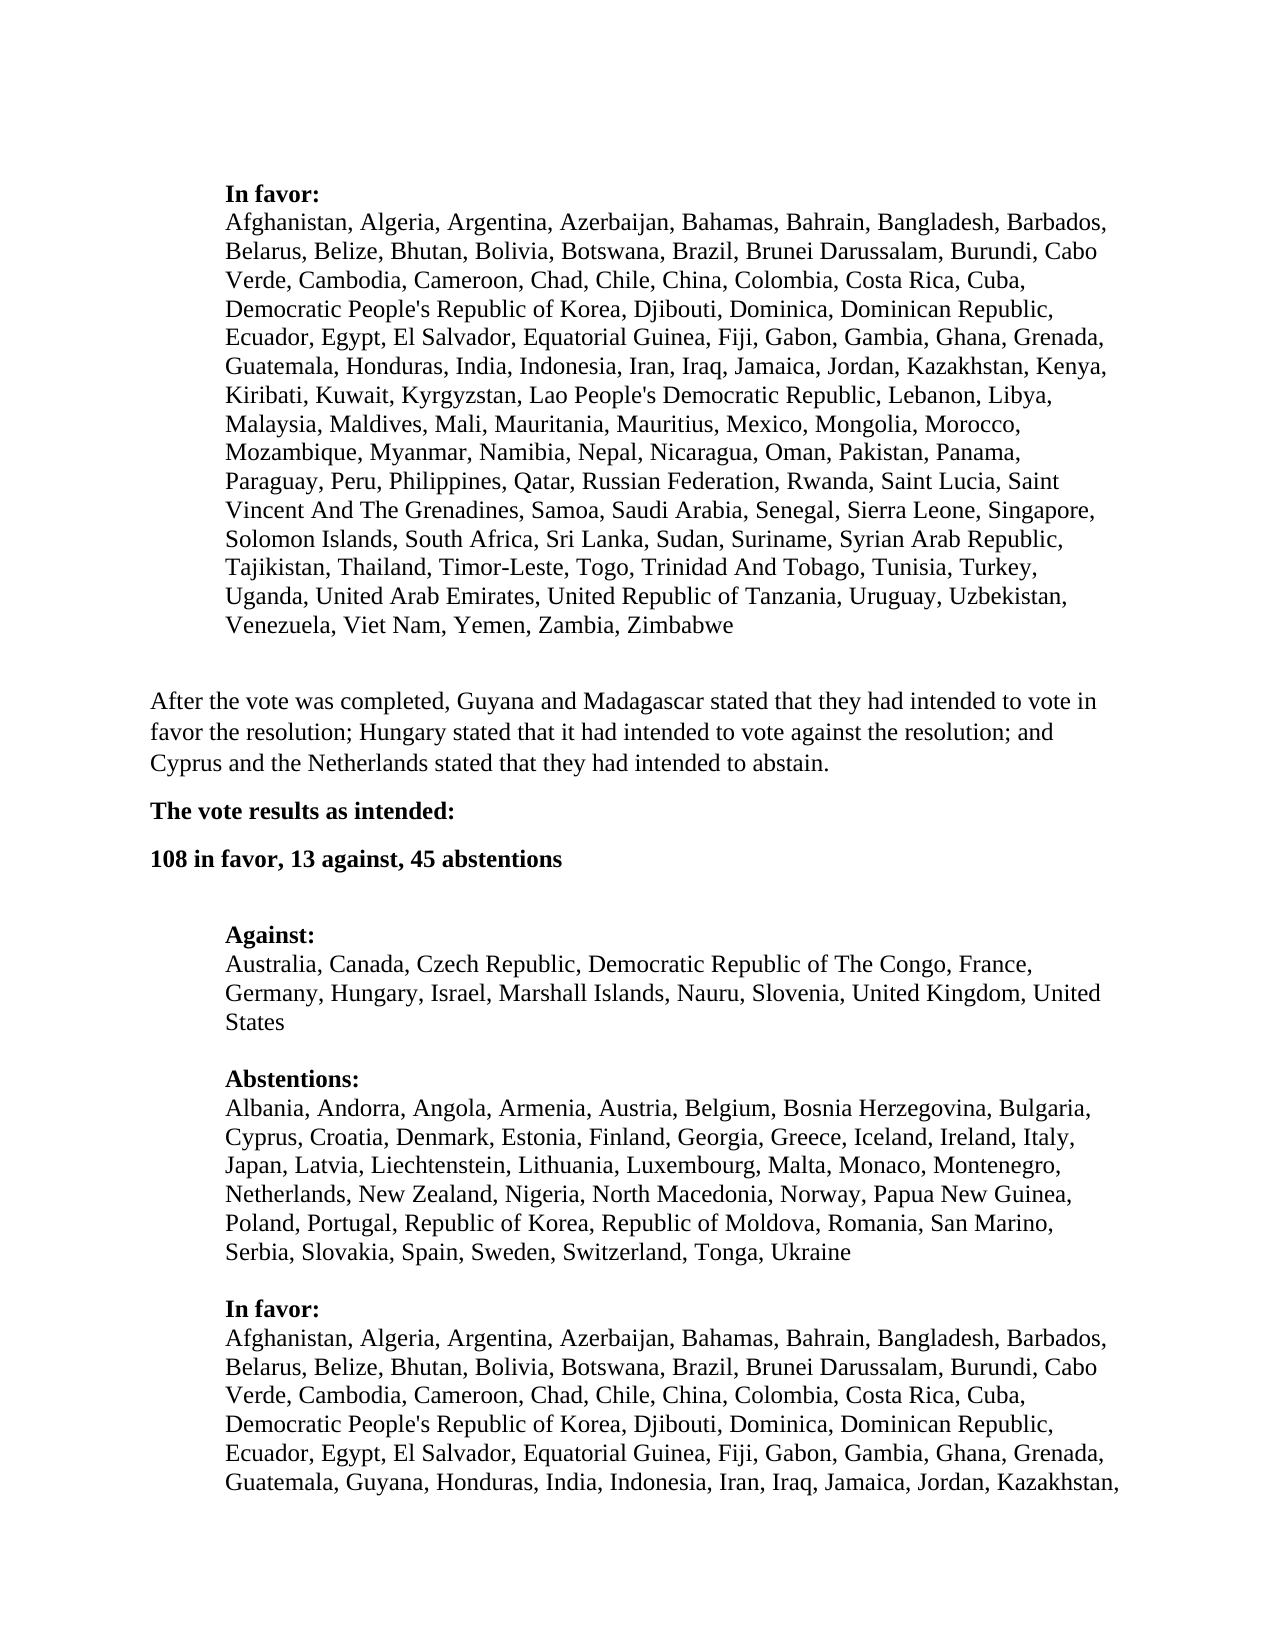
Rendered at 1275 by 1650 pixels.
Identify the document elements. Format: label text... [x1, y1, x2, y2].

text Australia, Canada, Czech Republic, Democratic Republic of The Congo, France, Germany, Hungary, Israel, Marshall Islands, Nauru, Slovenia, United Kingdom, United States [225, 949, 1125, 1035]
text Albania, Andorra, Angola, Armenia, Austria, Belgium, Bosnia Herzegovina, Bulgaria, Cyprus, Croatia, Denmark, Estonia, Finland, Georgia, Greece, Iceland, Ireland, Italy, Japan, Latvia, Liechtenstein, Lithuania, Luxembourg, Malta, Monaco, Montenegro, Netherlands, New Zealand, Nigeria, North Macedonia, Norway, Papua New Guinea, Poland, Portugal, Republic of Korea, Republic of Moldova, Romania, San Marino, Serbia, Slovakia, Spain, Sweden, Switzerland, Tonga, Ukraine [225, 1093, 1125, 1265]
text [225, 1323, 1125, 1495]
text Afghanistan, Algeria, Argentina, Azerbaijan, Bahamas, Bahrain, Bangladesh, Barbados, Belarus, Belize, Bhutan, Bolivia, Botswana, Brazil, Brunei Darussalam, Burundi, Cabo Verde, Cambodia, Cameroon, Chad, Chile, China, Colombia, Costa Rica, Cuba, Democratic People's Republic of Korea, Djibouti, Dominica, Dominican Republic, Ecuador, Egypt, El Salvador, Equatorial Guinea, Fiji, Gabon, Gambia, Ghana, Grenada, Guatemala, Honduras, India, Indonesia, Iran, Iraq, Jamaica, Jordan, Kazakhstan, Kenya, Kiribati, Kuwait, Kyrgyzstan, Lao People's Democratic Republic, Lebanon, Libya, Malaysia, Maldives, Mali, Mauritania, Mauritius, Mexico, Mongolia, Morocco, Mozambique, Myanmar, Namibia, Nepal, Nicaragua, Oman, Pakistan, Panama, Paraguay, Peru, Philippines, Qatar, Russian Federation, Rwanda, Saint Lucia, Saint Vincent And The Grenadines, Samoa, Saudi Arabia, Senegal, Sierra Leone, Singapore, Solomon Islands, South Africa, Sri Lanka, Sudan, Suriname, Syrian Arab Republic, Tajikistan, Thailand, Timor-Leste, Togo, Trinidad And Tobago, Tunisia, Turkey, Uganda, United Arab Emirates, United Republic of Tanzania, Uruguay, Uzbekistan, Venezuela, Viet Nam, Yemen, Zambia, Zimbabwe [225, 207, 1125, 639]
text Against: [225, 920, 1125, 949]
text Abstentions: [225, 1064, 1125, 1093]
text In favor: [225, 1294, 1125, 1323]
text 108 in favor, 13 against, 45 abstentions [150, 844, 1125, 873]
text In favor: [225, 179, 1125, 207]
text The vote results as intended: [150, 796, 1125, 825]
text After the vote was completed, Guyana and Madagascar stated that they had intended to vote in favor the resolution; Hungary stated that it had intended to vote against the resolution; and Cyprus and the Netherlands stated that they had intended to abstain. [150, 686, 1125, 777]
